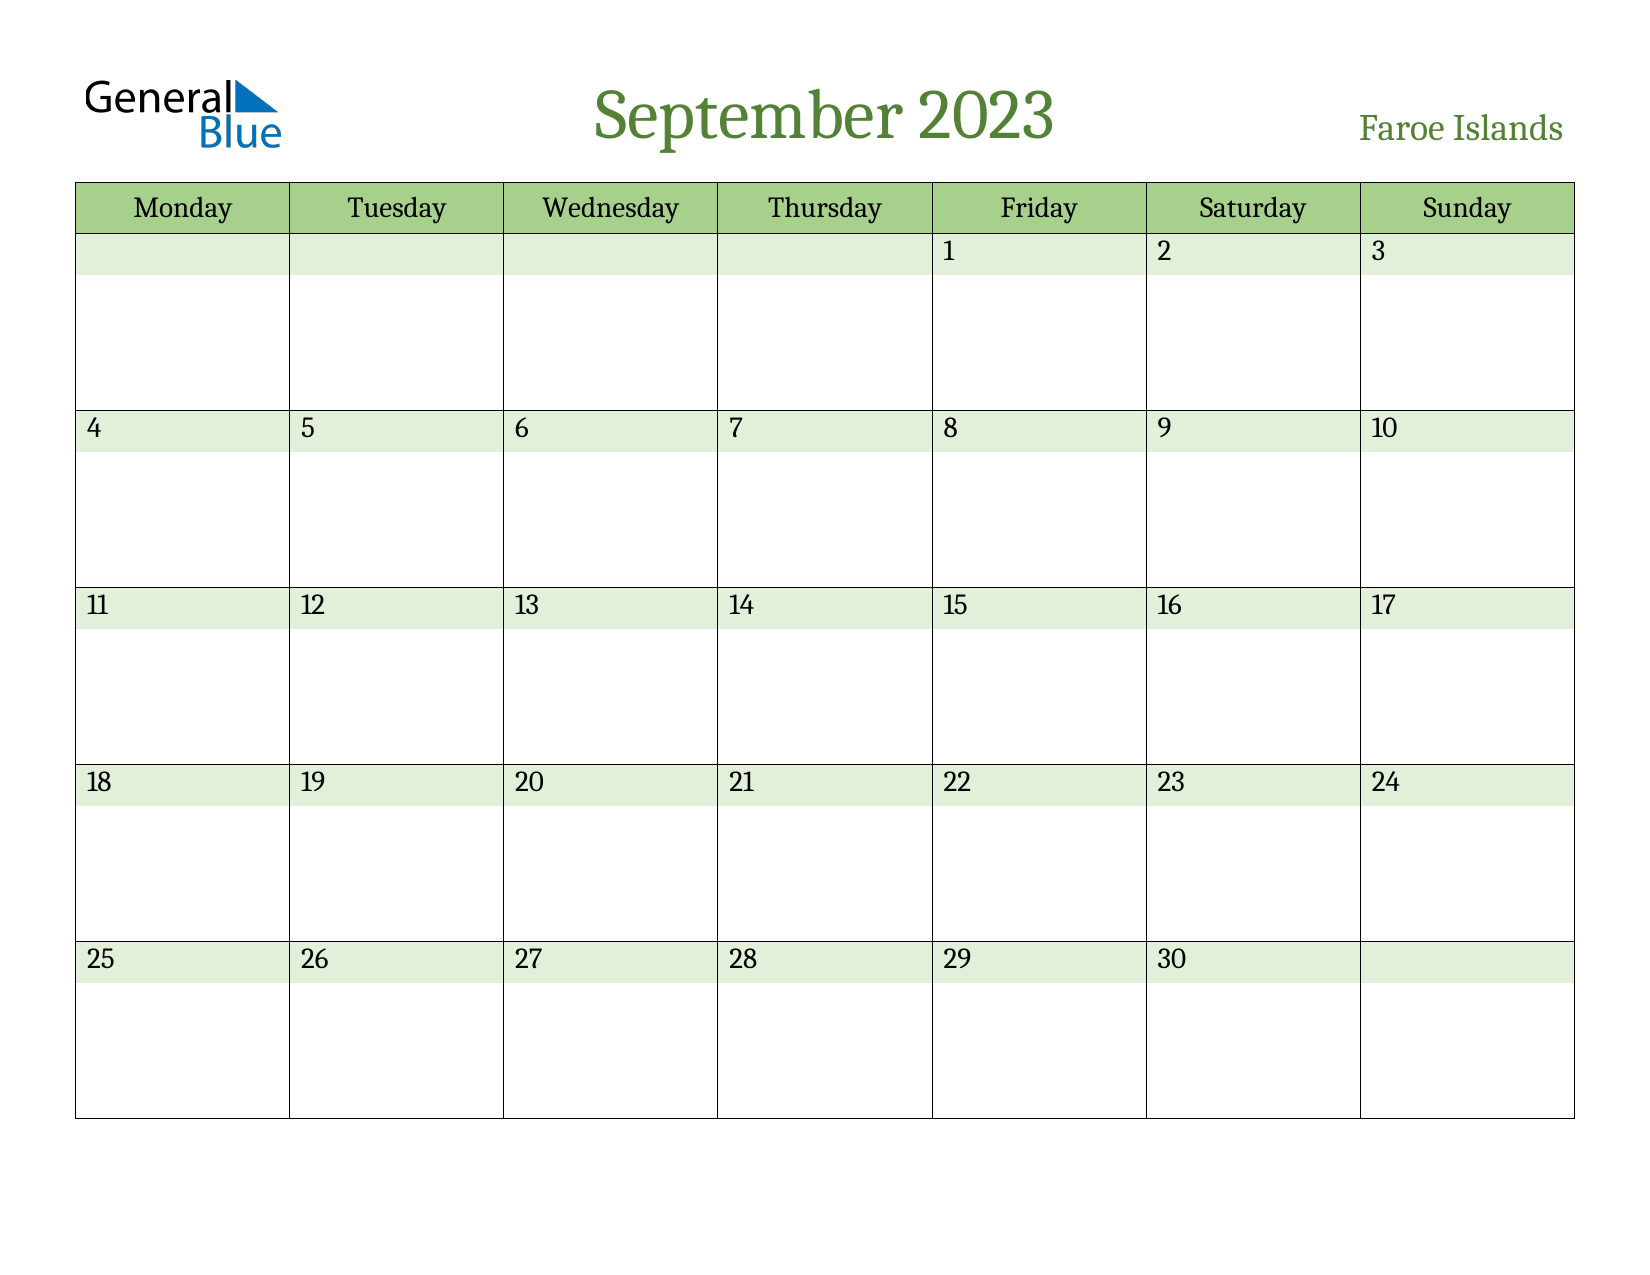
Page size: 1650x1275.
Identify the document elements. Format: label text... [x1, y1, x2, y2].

table_cell [718, 275, 932, 410]
table_cell Sunday [1361, 183, 1574, 233]
table_cell 4 [76, 411, 289, 452]
table_cell Wednesday [504, 183, 717, 233]
table_cell 24 [1361, 765, 1574, 806]
table_cell [1361, 983, 1574, 1118]
table_cell 19 [290, 765, 503, 806]
table_cell 7 [718, 411, 932, 452]
picture [86, 80, 281, 148]
table_cell 9 [1147, 411, 1360, 452]
table_cell 11 [76, 588, 289, 629]
table_cell 8 [933, 411, 1146, 452]
table_cell Monday [76, 183, 289, 233]
table_cell [504, 234, 717, 275]
table_cell 23 [1147, 765, 1360, 806]
table_cell [718, 983, 932, 1118]
table_cell [1361, 275, 1574, 410]
table_cell [76, 234, 289, 275]
table_cell [718, 806, 932, 941]
table_cell [290, 629, 503, 764]
table_cell [1147, 806, 1360, 941]
table_cell [1147, 629, 1360, 764]
table_cell 25 [76, 942, 289, 983]
table_cell [1147, 275, 1360, 410]
table_cell [933, 983, 1146, 1118]
table_cell 27 [504, 942, 717, 983]
table_cell [1361, 942, 1574, 983]
table_cell [1147, 983, 1360, 1118]
table_cell [76, 275, 289, 410]
table_cell 5 [290, 411, 503, 452]
table_cell 20 [504, 765, 717, 806]
table_cell [718, 234, 932, 275]
table_cell Thursday [718, 183, 932, 233]
table_header Faroe Islands [1146, 75, 1574, 182]
table_cell [933, 806, 1146, 941]
table_cell [290, 806, 503, 941]
table_cell [504, 275, 717, 410]
table_cell 13 [504, 588, 717, 629]
table_cell [504, 629, 717, 764]
table_cell 15 [933, 588, 1146, 629]
table_header [76, 75, 503, 182]
table_cell [933, 452, 1146, 587]
table_cell 2 [1147, 234, 1360, 275]
table_cell [933, 629, 1146, 764]
table_cell 28 [718, 942, 932, 983]
table_cell [76, 629, 289, 764]
table_cell [718, 452, 932, 587]
table_cell 30 [1147, 942, 1360, 983]
table_cell [1147, 452, 1360, 587]
table_cell 1 [933, 234, 1146, 275]
table_cell [1361, 452, 1574, 587]
table_cell [290, 275, 503, 410]
table_cell [76, 983, 289, 1118]
table_cell 10 [1361, 411, 1574, 452]
table_cell [1361, 629, 1574, 764]
table_cell [504, 452, 717, 587]
table_cell [718, 629, 932, 764]
table_header September 2023 [504, 75, 1146, 182]
table_cell Tuesday [290, 183, 503, 233]
table_cell [290, 234, 503, 275]
table_cell 6 [504, 411, 717, 452]
table_cell [290, 983, 503, 1118]
table_cell [76, 806, 289, 941]
table_cell [504, 983, 717, 1118]
table_cell 3 [1361, 234, 1574, 275]
table_cell 17 [1361, 588, 1574, 629]
table_cell [504, 806, 717, 941]
table_cell [76, 452, 289, 587]
table_cell Saturday [1147, 183, 1360, 233]
table_cell 22 [933, 765, 1146, 806]
table_cell 14 [718, 588, 932, 629]
table_cell 29 [933, 942, 1146, 983]
table_cell 18 [76, 765, 289, 806]
table_cell [933, 275, 1146, 410]
table_cell 16 [1147, 588, 1360, 629]
table_cell 21 [718, 765, 932, 806]
table_cell Friday [933, 183, 1146, 233]
table_cell 12 [290, 588, 503, 629]
table_cell [1361, 806, 1574, 941]
table_cell [290, 452, 503, 587]
table_cell 26 [290, 942, 503, 983]
